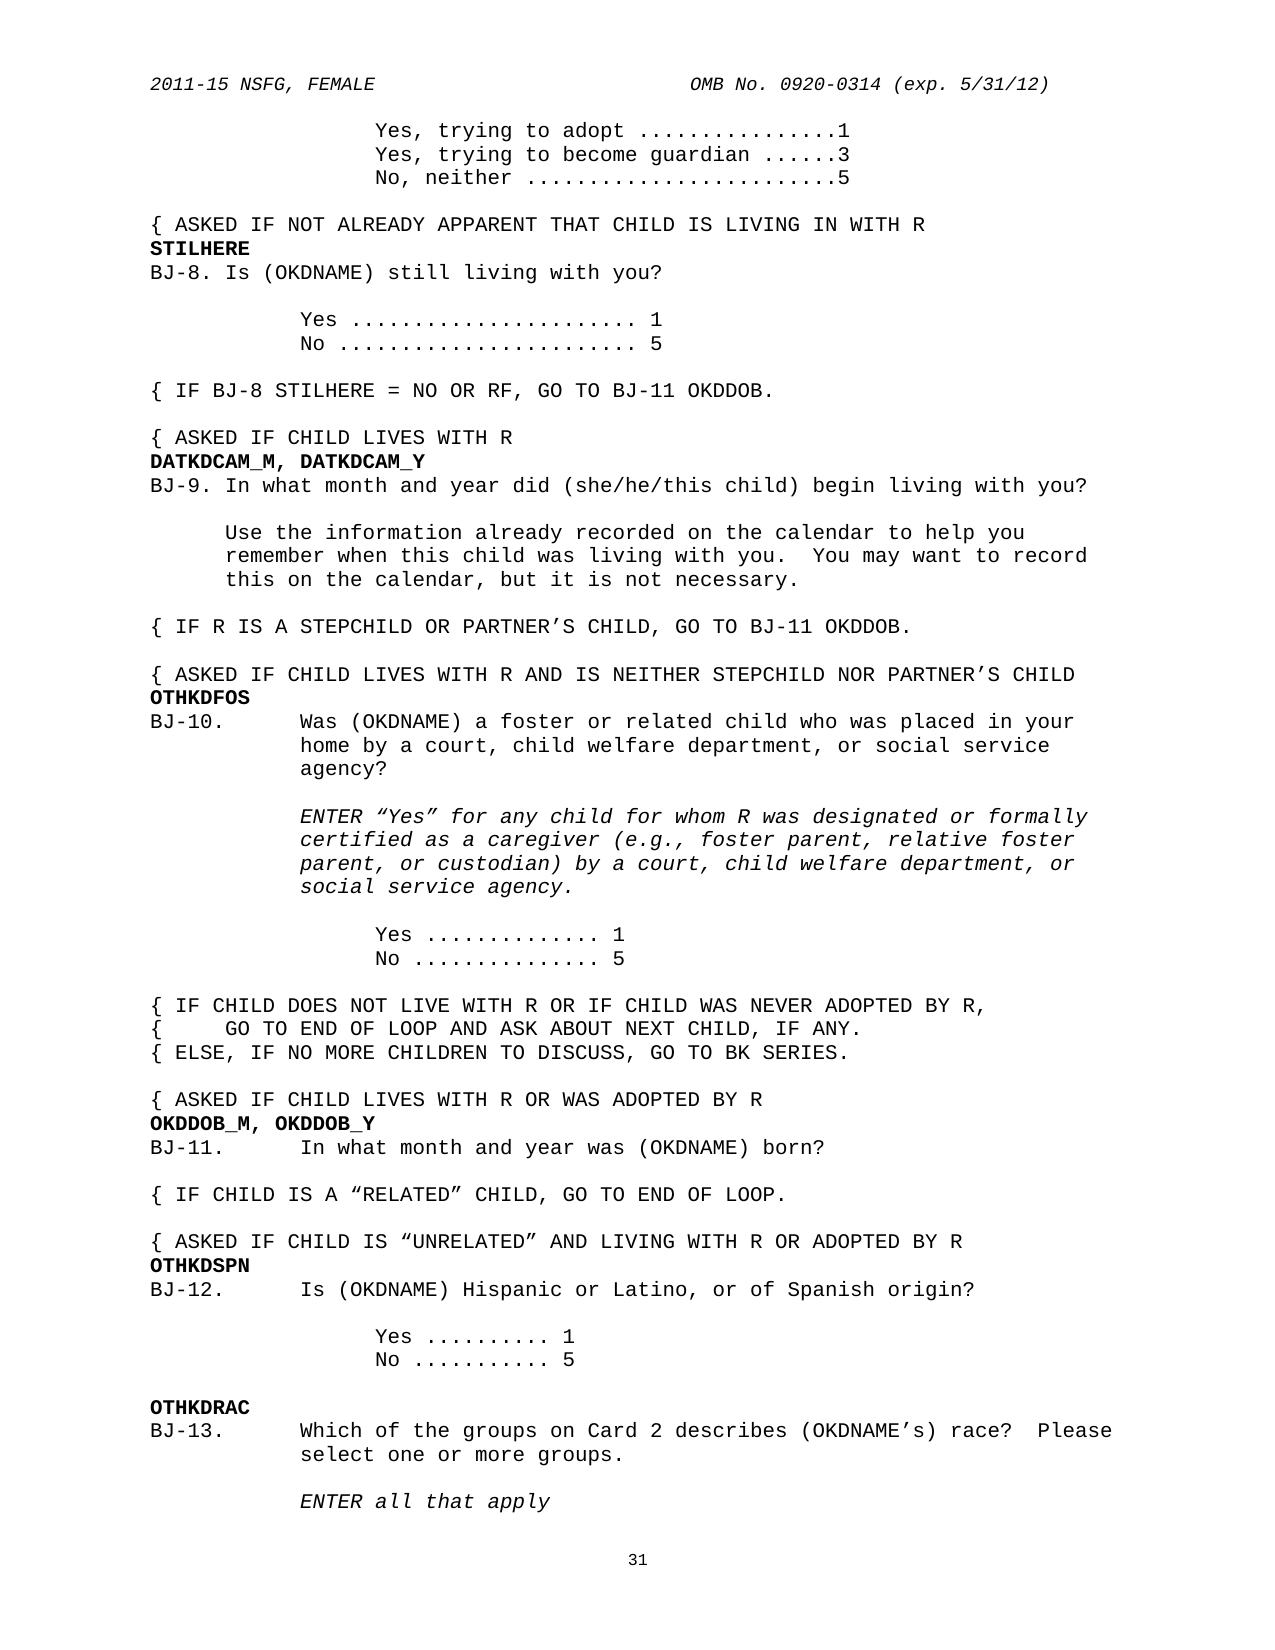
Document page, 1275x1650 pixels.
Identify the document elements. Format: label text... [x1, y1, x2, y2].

text { IF BJ-8 STILHERE = NO OR RF, GO TO BJ-11 OKDDOB. [150, 380, 1125, 404]
text No ............... 5 [375, 947, 1125, 971]
text Yes ....................... 1 [300, 309, 1125, 333]
text BJ-8. Is (OKDNAME) still living with you? [150, 262, 1125, 285]
text { ELSE, IF NO MORE CHILDREN TO DISCUSS, GO TO BK SERIES. [150, 1042, 1125, 1066]
text Use the information already recorded on the calendar to help you remember when this child was living with you. You may want to record this on the calendar, but it is not necessary. [225, 522, 1125, 593]
text OTHKDRAC [150, 1397, 1125, 1420]
text BJ-13. Which of the groups on Card 2 describes (OKDNAME’s) race? Please select one or more groups. [150, 1420, 1125, 1468]
text { ASKED IF CHILD LIVES WITH R AND IS NEITHER STEPCHILD NOR PARTNER’S CHILD [150, 664, 1125, 687]
text Yes, trying to adopt ................1 [375, 120, 1125, 143]
text { GO TO END OF LOOP AND ASK ABOUT NEXT CHILD, IF ANY. [150, 1018, 1125, 1042]
text ENTER all that apply [150, 1491, 1125, 1515]
text { ASKED IF NOT ALREADY APPARENT THAT CHILD IS LIVING IN WITH R [150, 214, 1125, 238]
text OTHKDSPN [150, 1255, 1125, 1278]
text { ASKED IF CHILD LIVES WITH R [150, 427, 1125, 451]
text ENTER “Yes” for any child for whom R was designated or formally certified as a caregiver (e.g., foster parent, relative foster parent, or custodian) by a court, child welfare department, or social service agency. [300, 806, 1125, 900]
text Yes .......... 1 [375, 1326, 1125, 1349]
text OTHKDFOS [150, 687, 1125, 711]
text BJ-9. In what month and year did (she/he/this child) begin living with you? [150, 474, 1125, 498]
text Yes, trying to become guardian ......3 [150, 143, 1125, 167]
text BJ-10. Was (OKDNAME) a foster or related child who was placed in your home by a court, child welfare department, or social service agency? [150, 711, 1125, 782]
text { ASKED IF CHILD IS “UNRELATED” AND LIVING WITH R OR ADOPTED BY R [150, 1231, 1125, 1255]
text { IF CHILD IS A “RELATED” CHILD, GO TO END OF LOOP. [150, 1184, 1125, 1208]
text { IF R IS A STEPCHILD OR PARTNER’S CHILD, GO TO BJ-11 OKDDOB. [150, 616, 1125, 640]
text No ........... 5 [375, 1349, 1125, 1373]
text No, neither .........................5 [150, 167, 1125, 191]
text STILHERE [150, 238, 1125, 262]
text DATKDCAM_M, DATKDCAM_Y [150, 451, 1125, 474]
text BJ-12. Is (OKDNAME) Hispanic or Latino, or of Spanish origin? [150, 1278, 1125, 1302]
text Yes .............. 1 [375, 924, 1125, 947]
text { IF CHILD DOES NOT LIVE WITH R OR IF CHILD WAS NEVER ADOPTED BY R, [150, 995, 1125, 1018]
text OKDDOB_M, OKDDOB_Y [150, 1113, 1125, 1137]
text BJ-11. In what month and year was (OKDNAME) born? [150, 1137, 1125, 1160]
text { ASKED IF CHILD LIVES WITH R OR WAS ADOPTED BY R [150, 1089, 1125, 1113]
text No ........................ 5 [300, 333, 1125, 356]
